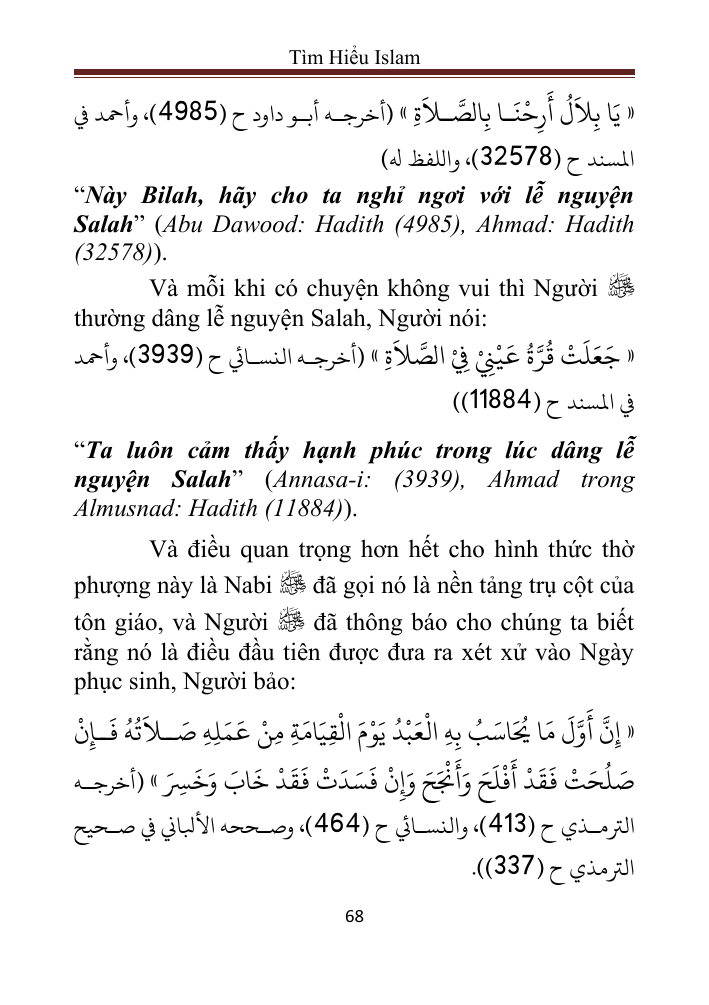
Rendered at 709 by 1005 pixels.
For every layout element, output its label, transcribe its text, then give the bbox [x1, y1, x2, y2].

text « جَعَلَتْ قُرَّةُ عَيْنِيْ فِيْ الصَّلاَةِ » (أخرجه النسائي ح (3939)، وأحمد في المسند ح (11884)) [74, 332, 635, 423]
text “Ta luôn cảm thấy hạnh phúc trong lúc dâng lễ nguyện Salah” (Annasa-i: (3939), Ahmad trong Almusnad: Hadith (11884)). [74, 436, 635, 522]
text Và mỗi khi có chuyện không vui thì Người thường dâng lễ nguyện Salah, Người nói: [74, 266, 635, 332]
text « إِنَّ أَوَّلَ مَا يُحَاسَبُ بِهِ الْعَبْدُ يَوْمَ الْقِيَامَةِ مِنْ عَمَلِهِ صَلاَتُهُ فَإِنْ صَلُحَتْ فَقَدْ أَفْلَحَ وَأَنْجَحَ وَإِنْ فَسَدَتْ فَقَدْ خَابَ وَخَسِرَ » (أخرجه الترمذي ح (413)، والنسائي ح (464)، وصححه الألباني في صحيح الترمذي ح (337)). [74, 707, 635, 889]
text « يَا بِلاَلُ أَرِحْنَا بِالصَّلاَةِ » (أخرجه أبو داود ح (4985)، وأحمد في المسند ح (32578)، واللفظ له) [74, 89, 635, 180]
text Và điều quan trọng hơn hết cho hình thức thờ phượng này là Nabi đã gọi nó là nền tảng trụ cột của tôn giáo, và Người đã thông báo cho chúng ta biết rằng nó là điều đầu tiên được đưa ra xét xử vào Ngày phục sinh, Người bảo: [74, 534, 635, 694]
text “Này Bilah, hãy cho ta nghỉ ngơi với lễ nguyện Salah” (Abu Dawood: Hadith (4985), Ahmad: Hadith (32578)). [74, 180, 635, 266]
